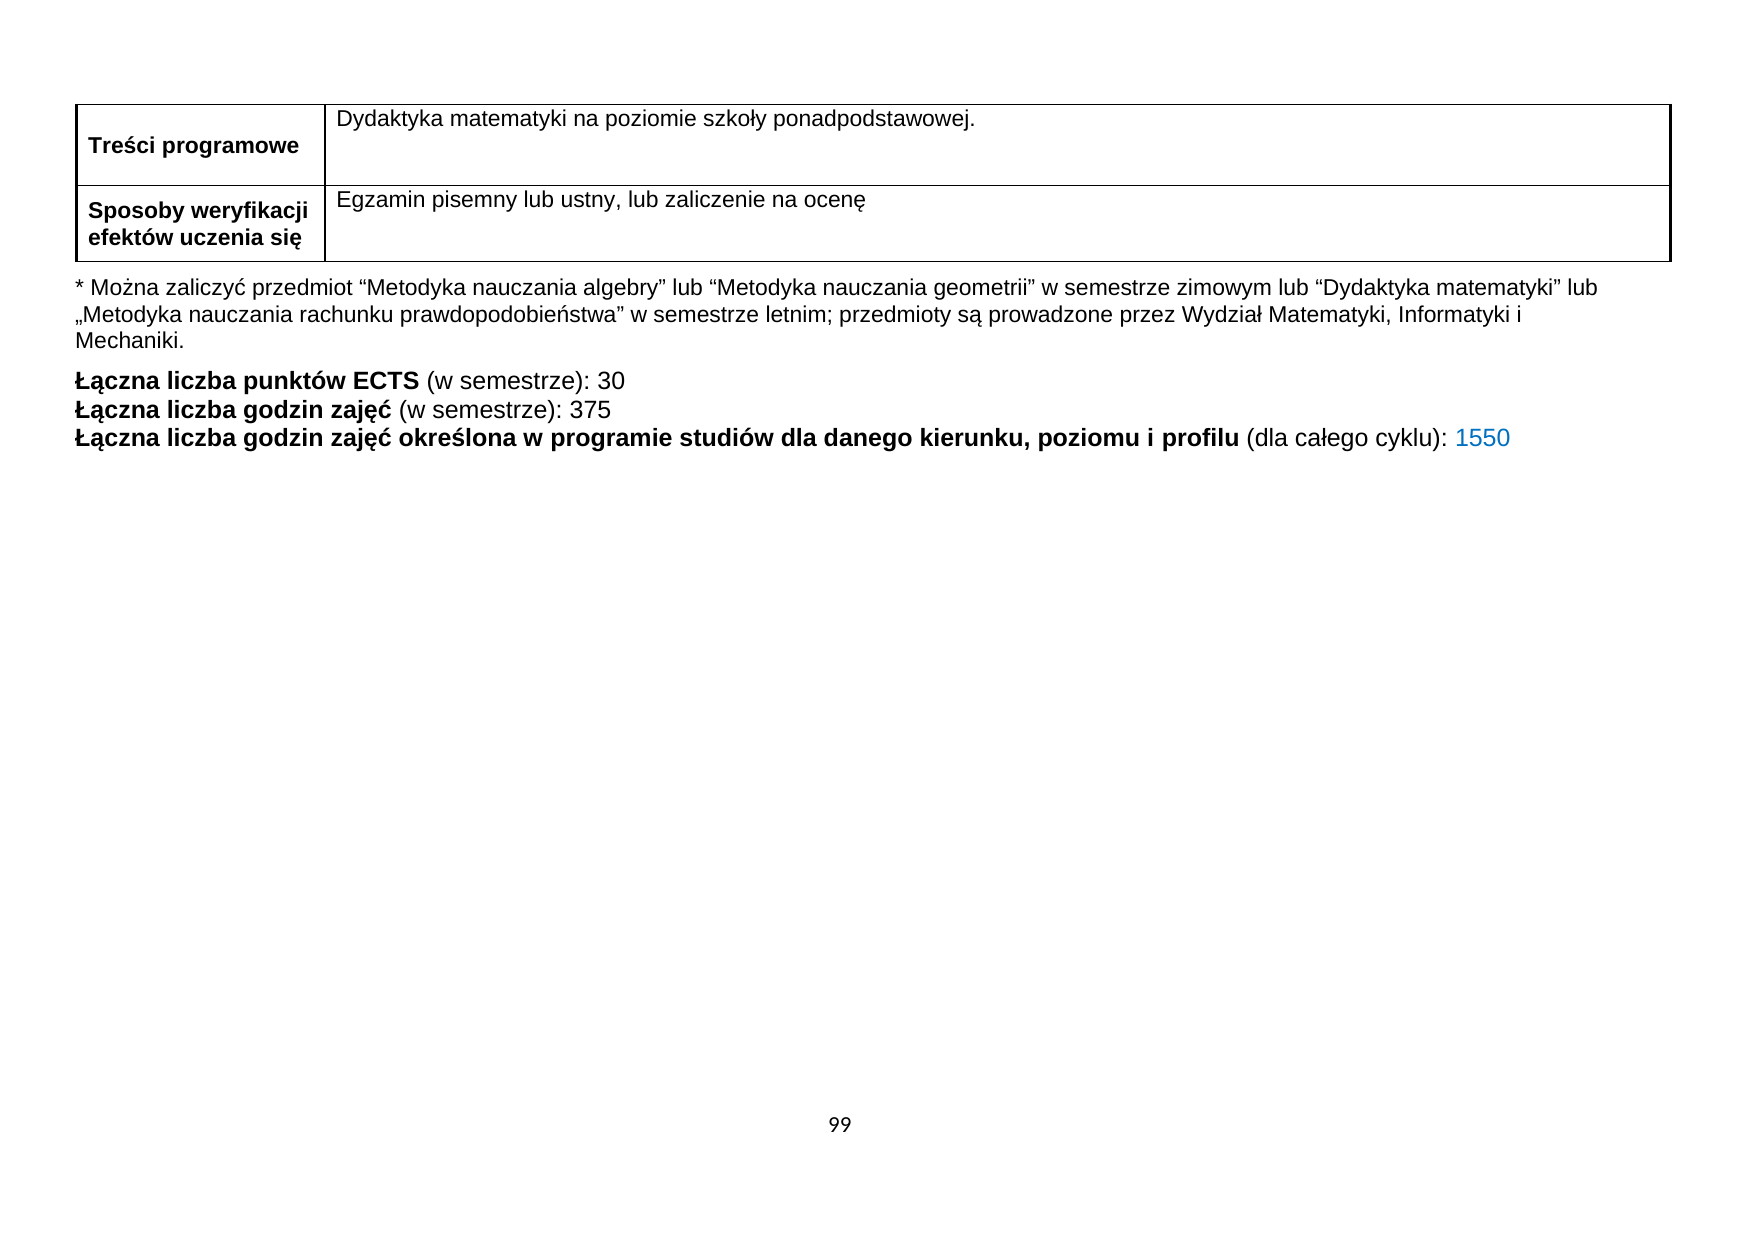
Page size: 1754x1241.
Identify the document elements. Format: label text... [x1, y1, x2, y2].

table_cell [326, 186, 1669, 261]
text Łączna liczba godzin zajęć określona w programie studiów dla danego kierunku, poziomu i profilu (dla całego cyklu): 1550 [75, 423, 1604, 452]
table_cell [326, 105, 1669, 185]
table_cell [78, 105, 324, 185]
text Łączna liczba godzin zajęć (w semestrze): 375 [75, 394, 1604, 423]
text Łączna liczba punktów ECTS (w semestrze): 30 [75, 366, 1604, 394]
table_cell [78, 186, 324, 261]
text * Można zaliczyć przedmiot “Metodyka nauczania algebry” lub “Metodyka nauczania geometrii” w semestrze zimowym lub “Dydaktyka matematyki” lub „Metodyka nauczania rachunku prawdopodobieństwa” w semestrze letnim; przedmioty są prowadzone przez Wydział Matematyki, Informatyki i Mechaniki. [75, 274, 1604, 353]
